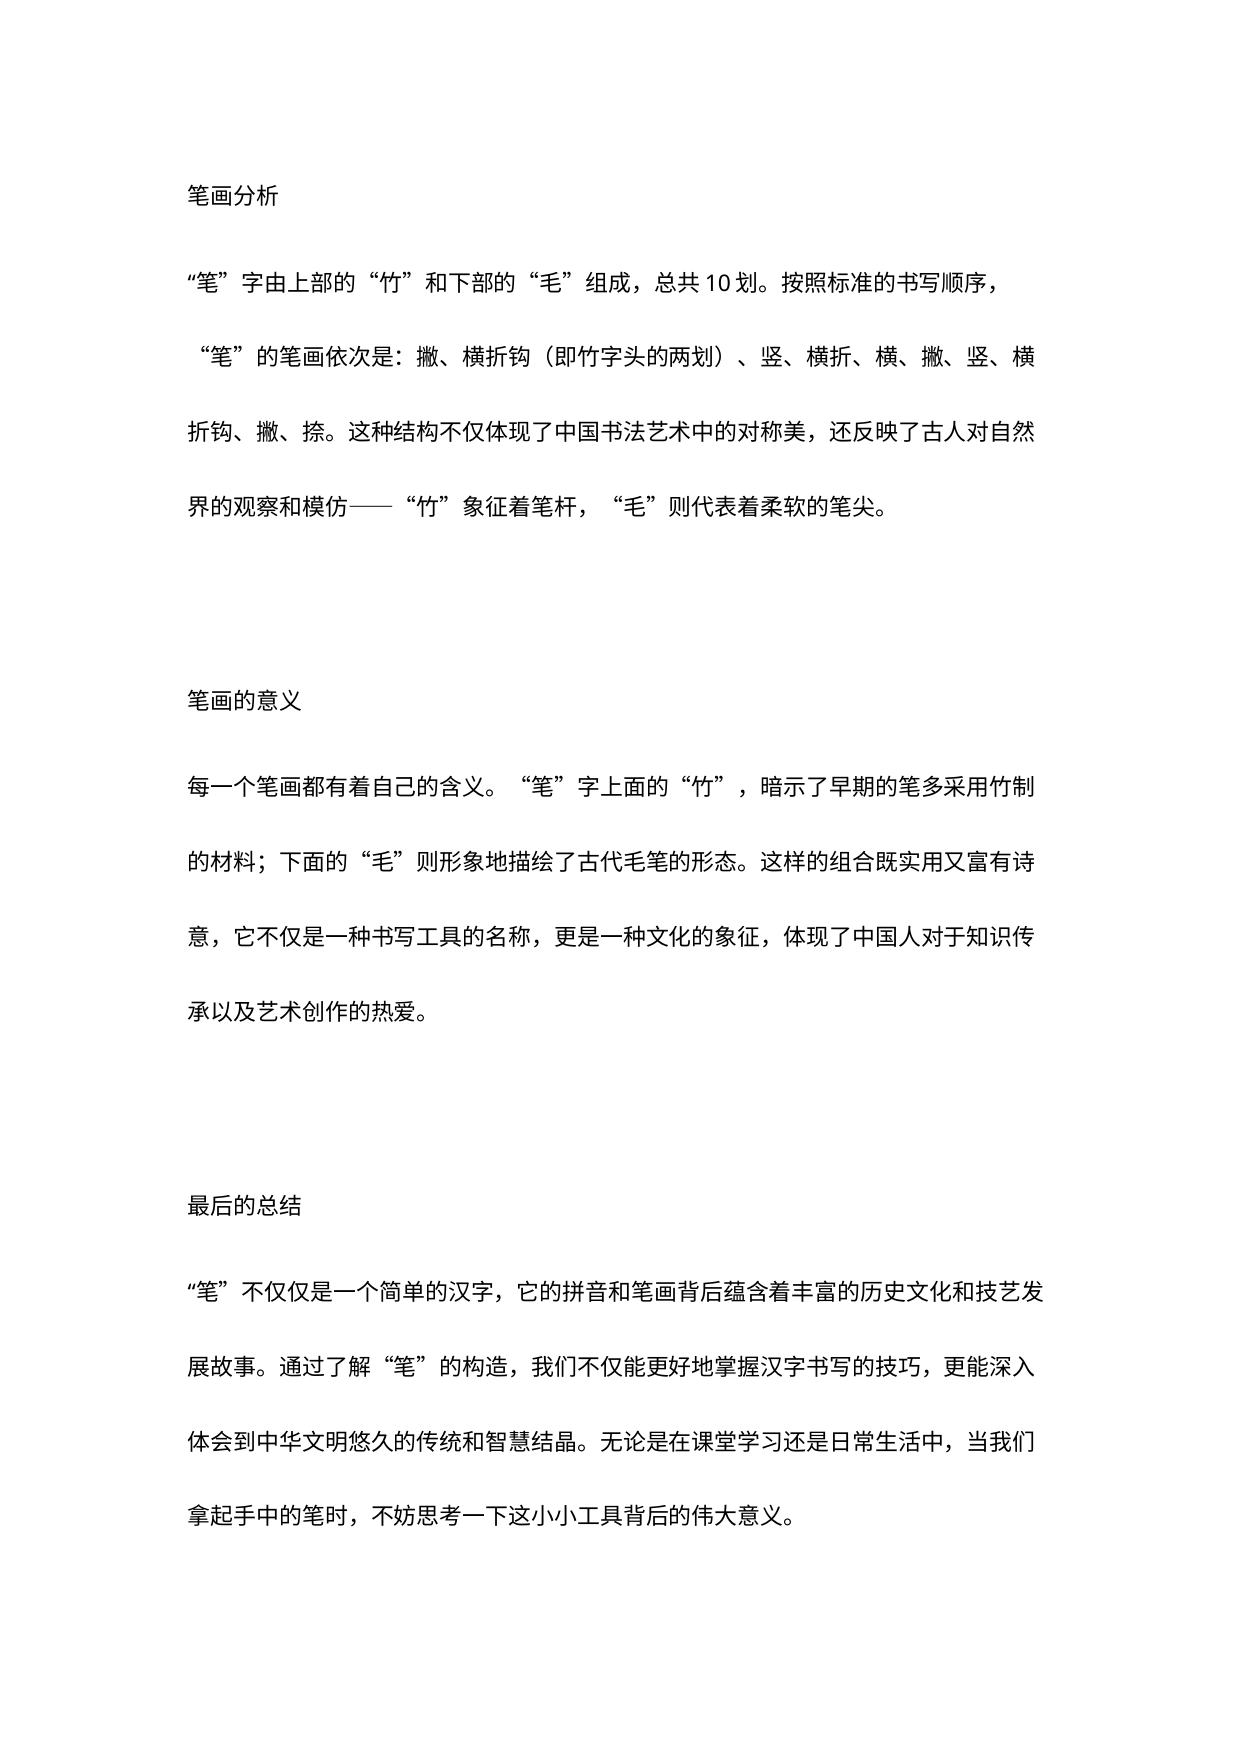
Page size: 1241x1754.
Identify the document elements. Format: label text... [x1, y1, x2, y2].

text 最后的总结 [187, 1172, 1053, 1237]
text “笔”字由上部的“竹”和下部的“毛”组成，总共10划。按照标准的书写顺序，“笔”的笔画依次是：撇、横折钩（即竹字头的两划）、竖、横折、横、撇、竖、横折钩、撇、捺。这种结构不仅体现了中国书法艺术中的对称美，还反映了古人对自然界的观察和模仿——“竹”象征着笔杆，“毛”则代表着柔软的笔尖。 [187, 248, 1053, 538]
text 笔画分析 [187, 162, 1053, 227]
text 笔画的意义 [187, 667, 1053, 732]
text 每一个笔画都有着自己的含义。“笔”字上面的“竹”，暗示了早期的笔多采用竹制的材料；下面的“毛”则形象地描绘了古代毛笔的形态。这样的组合既实用又富有诗意，它不仅是一种书写工具的名称，更是一种文化的象征，体现了中国人对于知识传承以及艺术创作的热爱。 [187, 753, 1053, 1042]
text “笔”不仅仅是一个简单的汉字，它的拼音和笔画背后蕴含着丰富的历史文化和技艺发展故事。通过了解“笔”的构造，我们不仅能更好地掌握汉字书写的技巧，更能深入体会到中华文明悠久的传统和智慧结晶。无论是在课堂学习还是日常生活中，当我们拿起手中的笔时，不妨思考一下这小小工具背后的伟大意义。 [187, 1258, 1053, 1547]
